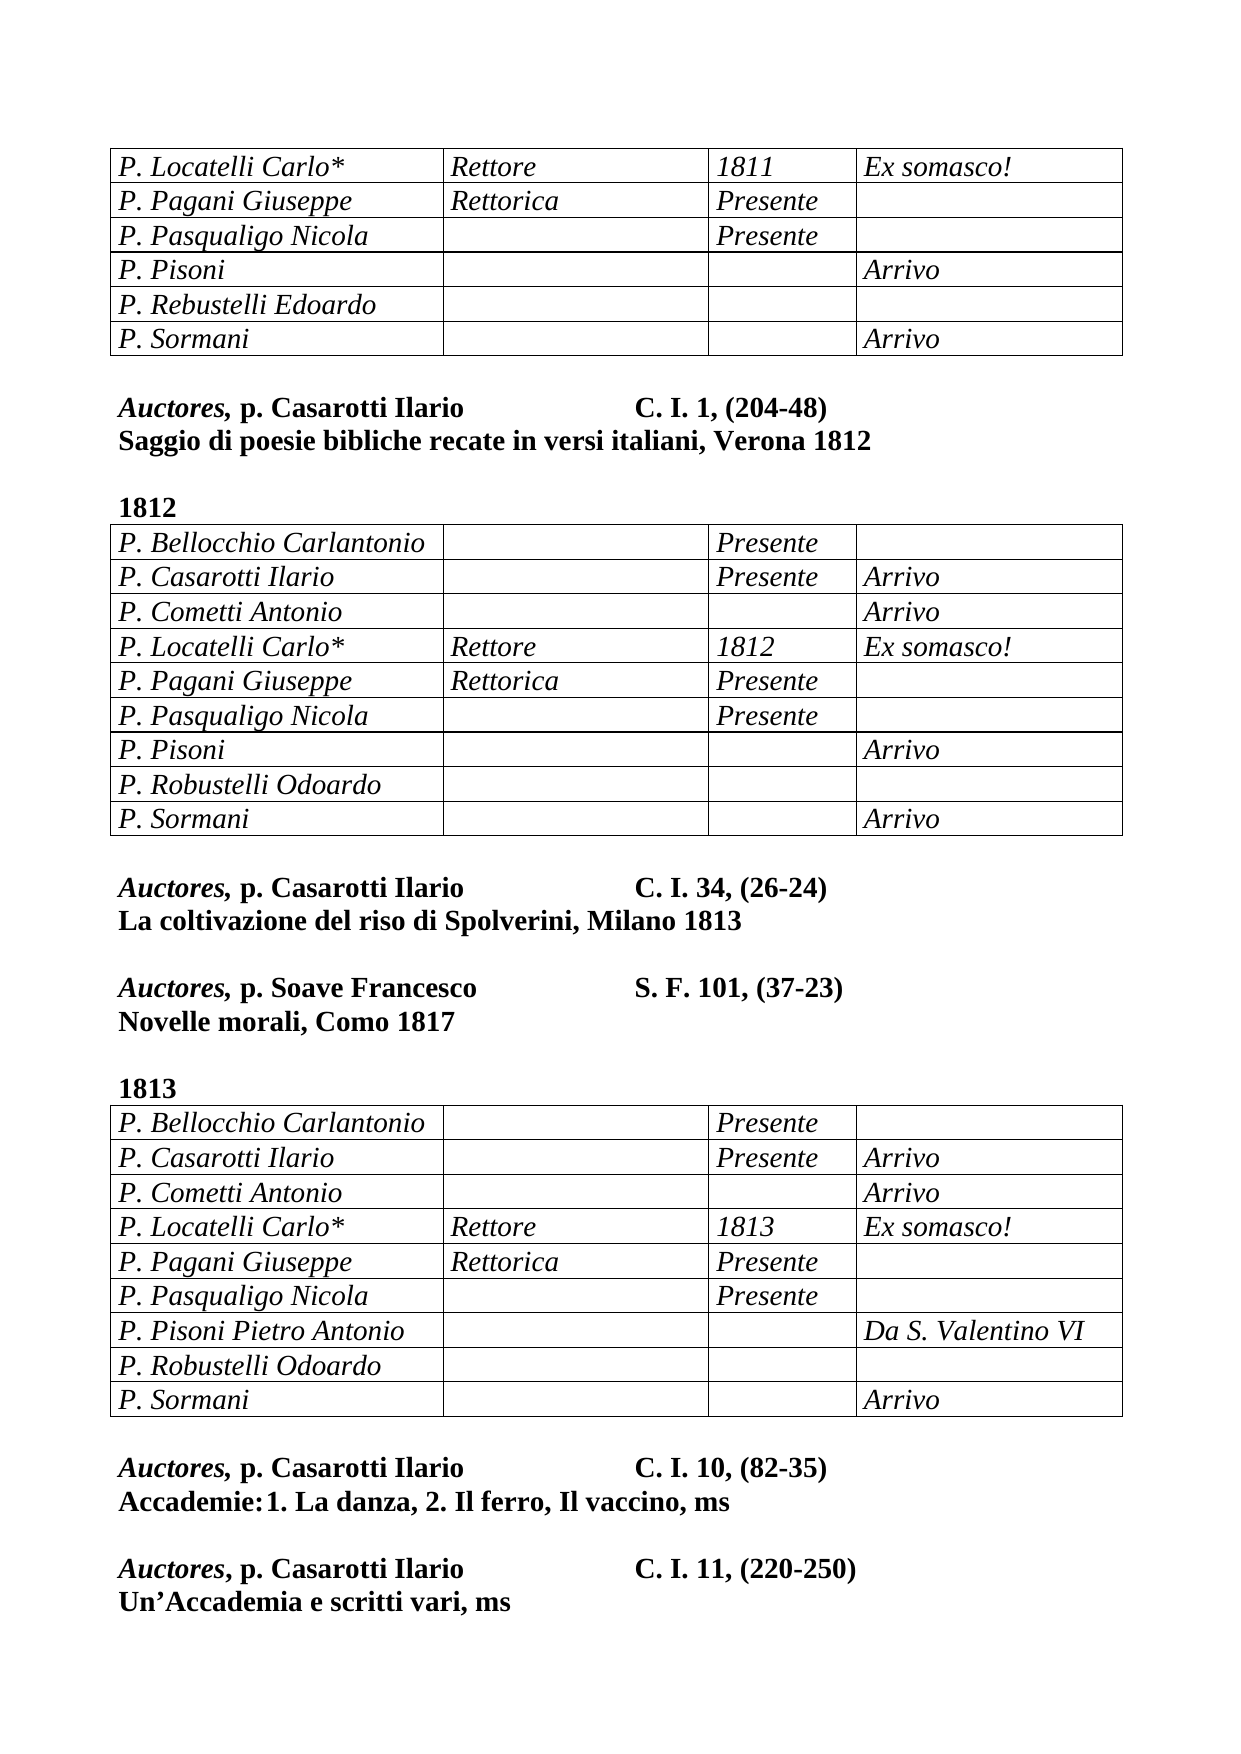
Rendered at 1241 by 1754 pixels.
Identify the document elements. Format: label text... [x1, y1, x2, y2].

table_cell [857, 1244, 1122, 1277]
table_cell [857, 183, 1122, 217]
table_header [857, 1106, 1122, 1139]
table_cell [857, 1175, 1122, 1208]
table_cell Rettorica [444, 183, 708, 217]
table_header [444, 525, 708, 558]
table_cell Rettore [444, 629, 708, 662]
table_cell [709, 253, 856, 286]
text Auctores, p. Casarotti Ilario C. I. 11, (220-250) [118, 1551, 1122, 1584]
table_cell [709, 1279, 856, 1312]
table_cell [857, 287, 1122, 321]
text Saggio di poesie bibliche recate in versi italiani, Verona 1812 [118, 423, 1122, 457]
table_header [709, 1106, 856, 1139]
table_cell 1811 [709, 149, 856, 182]
table_cell Rettorica [444, 663, 708, 697]
table_header Presente [709, 525, 856, 558]
table_header [857, 525, 1122, 558]
table_cell [857, 698, 1122, 731]
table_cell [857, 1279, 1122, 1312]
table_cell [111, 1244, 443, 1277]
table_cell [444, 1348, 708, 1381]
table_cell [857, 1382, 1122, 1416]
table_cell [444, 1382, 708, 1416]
table_cell [709, 322, 856, 355]
table_cell P. Pagani Giuseppe [111, 183, 443, 217]
table_cell [709, 594, 856, 628]
table_cell [444, 733, 708, 766]
table_cell Presente [709, 663, 856, 697]
text Auctores, p. Casarotti Ilario C. I. 1, (204-48) [118, 390, 1122, 423]
table_cell Arrivo [857, 253, 1122, 286]
table_cell [709, 767, 856, 801]
table_cell Presente [709, 218, 856, 251]
table_cell [444, 287, 708, 321]
table_cell Ex somasco! [857, 629, 1122, 662]
table_cell Arrivo [857, 560, 1122, 593]
table_cell P. Pasqualigo Nicola [111, 218, 443, 251]
table_cell Ex somasco! [857, 149, 1122, 182]
table_cell Presente [709, 560, 856, 593]
text La coltivazione del riso di Spolverini, Milano 1813 [118, 903, 1122, 937]
table_cell Arrivo [857, 594, 1122, 628]
table_cell P. Cometti Antonio [111, 594, 443, 628]
table_cell Presente [709, 183, 856, 217]
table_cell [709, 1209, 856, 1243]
table_cell Arrivo [857, 733, 1122, 766]
table_header P. Bellocchio Carlantonio [111, 525, 443, 558]
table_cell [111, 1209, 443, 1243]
text Un’Accademia e scritti vari, ms [118, 1584, 1122, 1618]
table_cell P. Rebustelli Edoardo [111, 287, 443, 321]
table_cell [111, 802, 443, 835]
table_cell [444, 322, 708, 355]
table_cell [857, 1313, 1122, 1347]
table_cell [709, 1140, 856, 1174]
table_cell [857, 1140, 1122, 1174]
text Auctores, p. Casarotti Ilario C. I. 10, (82-35) [118, 1450, 1122, 1484]
text Novelle morali, Como 1817 [118, 1004, 1122, 1037]
table_cell 1812 [709, 629, 856, 662]
table_cell Arrivo [857, 322, 1122, 355]
table_cell [857, 663, 1122, 697]
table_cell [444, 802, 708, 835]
table_cell [444, 218, 708, 251]
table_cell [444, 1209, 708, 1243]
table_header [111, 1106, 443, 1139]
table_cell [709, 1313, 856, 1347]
text Auctores, p. Soave Francesco S. F. 101, (37-23) [118, 970, 1122, 1004]
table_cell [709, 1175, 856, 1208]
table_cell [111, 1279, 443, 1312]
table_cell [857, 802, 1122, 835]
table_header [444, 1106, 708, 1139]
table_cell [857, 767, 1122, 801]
table_cell Rettore [444, 149, 708, 182]
table_cell [857, 218, 1122, 251]
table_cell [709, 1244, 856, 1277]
table_cell [444, 560, 708, 593]
table_cell [444, 253, 708, 286]
table_cell Presente [709, 698, 856, 731]
table_cell [444, 767, 708, 801]
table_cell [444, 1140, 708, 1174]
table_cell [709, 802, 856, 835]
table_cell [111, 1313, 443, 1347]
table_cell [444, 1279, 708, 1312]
table_cell [709, 287, 856, 321]
table_cell P. Locatelli Carlo* [111, 149, 443, 182]
table_cell P. Robustelli Odoardo [111, 767, 443, 801]
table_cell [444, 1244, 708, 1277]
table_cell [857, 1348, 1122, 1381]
table_cell [444, 698, 708, 731]
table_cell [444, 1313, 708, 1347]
table_cell P. Sormani [111, 322, 443, 355]
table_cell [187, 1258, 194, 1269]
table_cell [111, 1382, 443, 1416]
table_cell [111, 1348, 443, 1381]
table_cell P. Pisoni [111, 733, 443, 766]
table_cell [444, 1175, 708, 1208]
table_cell [444, 594, 708, 628]
table_cell [709, 733, 856, 766]
text 1812 [118, 490, 1122, 524]
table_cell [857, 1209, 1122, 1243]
table_cell P. Pisoni [111, 253, 443, 286]
table_cell P. Locatelli Carlo* [111, 629, 443, 662]
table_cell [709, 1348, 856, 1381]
text Auctores, p. Casarotti Ilario C. I. 34, (26-24) [118, 870, 1122, 903]
text 1813 [118, 1071, 1122, 1104]
table_cell P. Pagani Giuseppe [111, 663, 443, 697]
table_cell P. Casarotti Ilario [111, 560, 443, 593]
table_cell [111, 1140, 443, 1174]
table_cell P. Pasqualigo Nicola [111, 698, 443, 731]
text Accademie: 1. La danza, 2. Il ferro, Il vaccino, ms [118, 1484, 1122, 1517]
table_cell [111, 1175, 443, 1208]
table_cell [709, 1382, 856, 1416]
